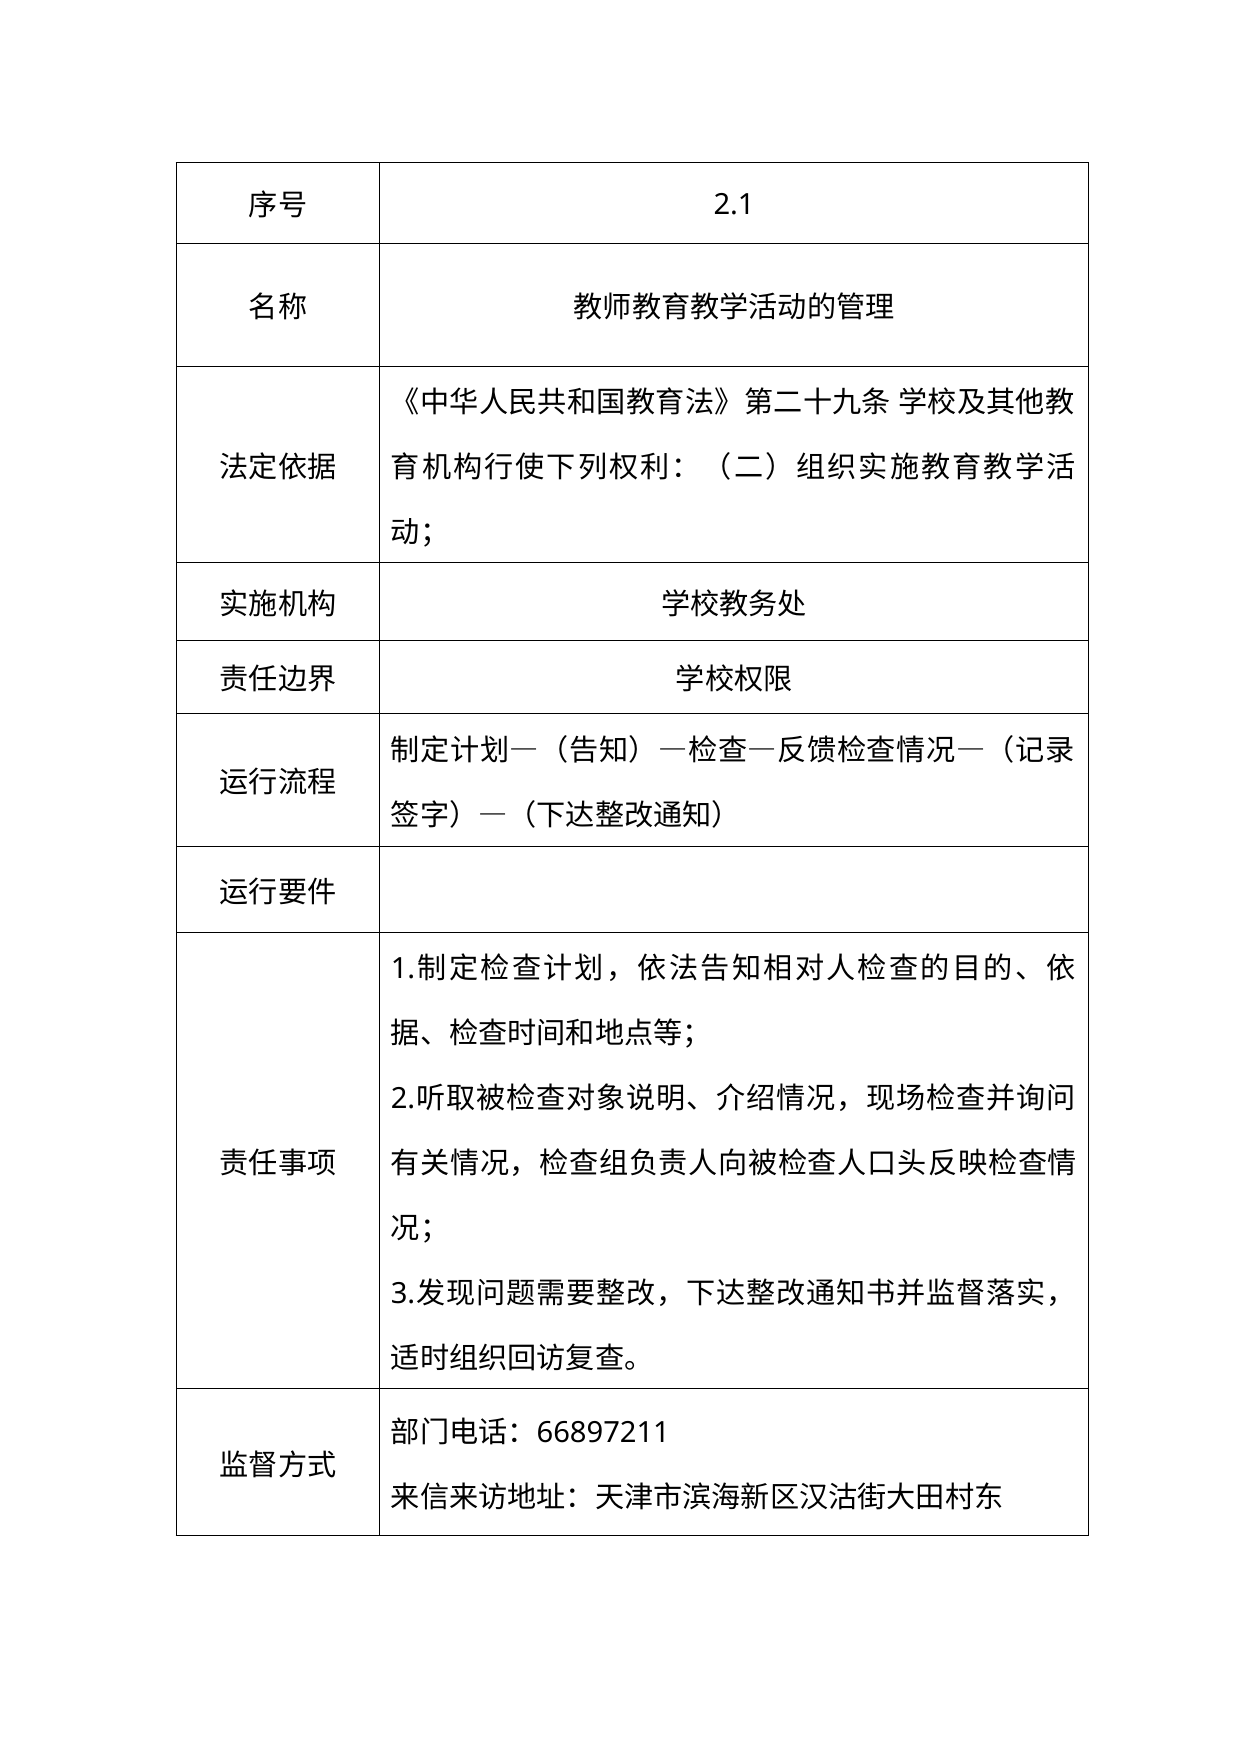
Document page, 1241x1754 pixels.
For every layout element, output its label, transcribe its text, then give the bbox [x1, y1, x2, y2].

table_cell 运行流程 [177, 714, 379, 846]
table_cell 学校权限 [380, 641, 1088, 713]
table_cell 运行要件 [177, 847, 379, 932]
table_cell 监督方式 [177, 1389, 379, 1535]
table_header 序号 [177, 163, 379, 243]
table_cell 责任边界 [177, 641, 379, 713]
table_cell 部门电话：66897211 来信来访地址：天津市滨海新区汉沽街大田村东 [380, 1389, 1088, 1535]
table_cell 制定计划—（告知）—检查—反馈检查情况—（记录签字）—（下达整改通知） [380, 714, 1088, 846]
table_header 2.1 [380, 163, 1088, 243]
table_cell 《中华人民共和国教育法》第二十九条 学校及其他教育机构行使下列权利：（二）组织实施教育教学活动； [380, 367, 1088, 562]
table_cell 法定依据 [177, 367, 379, 562]
table_cell 学校教务处 [380, 563, 1088, 640]
table_cell 教师教育教学活动的管理 [380, 244, 1088, 366]
table_cell 名称 [177, 244, 379, 366]
table_cell 责任事项 [177, 933, 379, 1388]
table_cell 实施机构 [177, 563, 379, 640]
table_cell 1.制定检查计划，依法告知相对人检查的目的、依据、检查时间和地点等； 2.听取被检查对象说明、介绍情况，现场检查并询问有关情况，检查组负责人向被检查人口头反映检查情况； 3.发现问题需要整改，下达整改通知书并监督落实，适时组织回访复查。 [380, 933, 1088, 1388]
table_cell [380, 847, 1088, 932]
